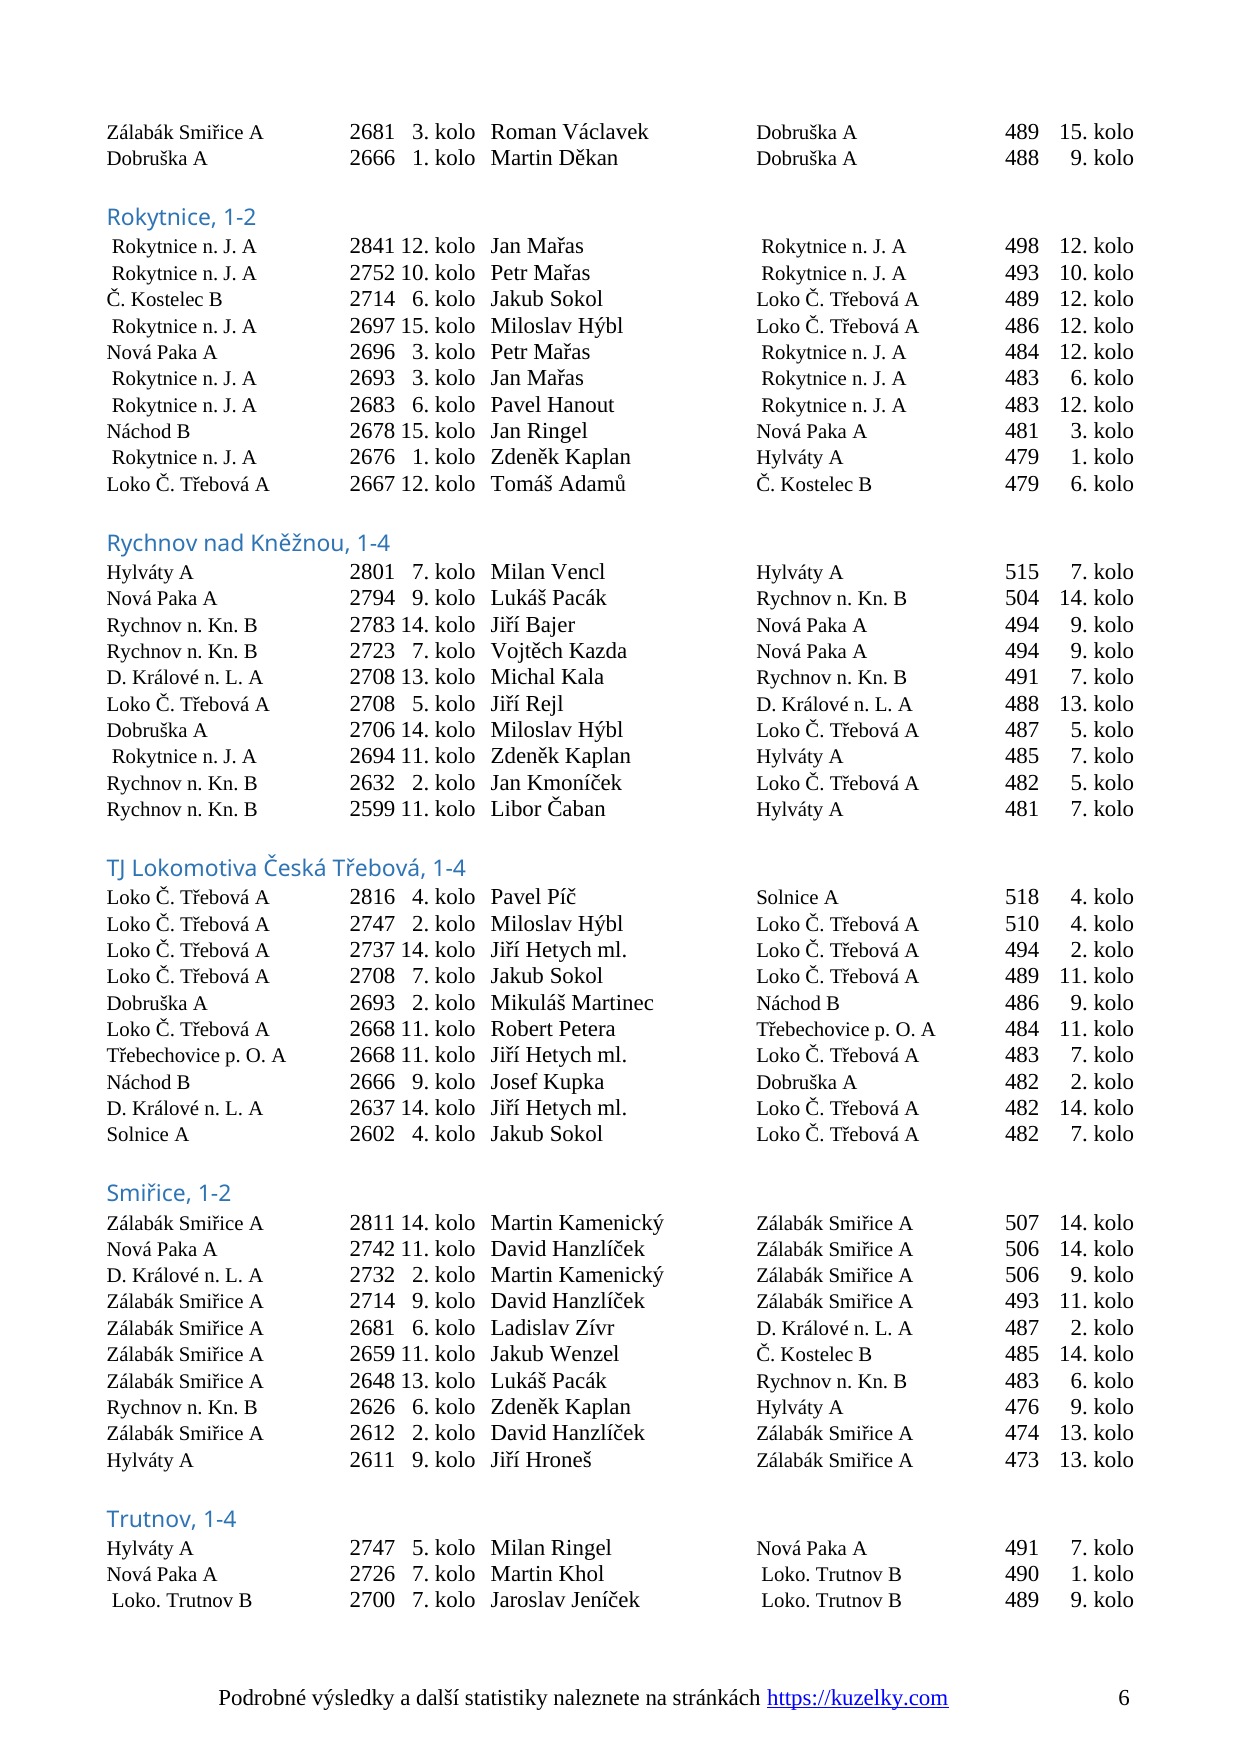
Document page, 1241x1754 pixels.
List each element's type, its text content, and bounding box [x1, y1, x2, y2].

text Nová Paka A 2794 9. kolo Lukáš Pacák Rychnov n. Kn. B 504 14. kolo [106, 584, 1134, 611]
text Rokytnice n. J. A 2694 11. kolo Zdeněk Kaplan Hylváty A 485 7. kolo [106, 742, 1134, 769]
text Dobruška A 2666 1. kolo Martin Děkan Dobruška A 488 9. kolo [106, 144, 1134, 171]
text Loko Č. Třebová A 2708 7. kolo Jakub Sokol Loko Č. Třebová A 489 11. kolo [106, 962, 1134, 989]
subtitle TJ Lokomotiva Česká Třebová, 1-4 [106, 852, 1134, 883]
text Rychnov n. Kn. B 2632 2. kolo Jan Kmoníček Loko Č. Třebová A 482 5. kolo [106, 769, 1134, 795]
text Loko Č. Třebová A 2708 5. kolo Jiří Rejl D. Králové n. L. A 488 13. kolo [106, 690, 1134, 716]
text Rychnov n. Kn. B 2723 7. kolo Vojtěch Kazda Nová Paka A 494 9. kolo [106, 637, 1134, 663]
text Zálabák Smiřice A 2681 6. kolo Ladislav Zívr D. Králové n. L. A 487 2. kolo [106, 1314, 1134, 1340]
text Hylváty A 2801 7. kolo Milan Vencl Hylváty A 515 7. kolo [106, 558, 1134, 584]
text Loko Č. Třebová A 2667 12. kolo Tomáš Adamů Č. Kostelec B 479 6. kolo [106, 470, 1134, 496]
text Nová Paka A 2742 11. kolo David Hanzlíček Zálabák Smiřice A 506 14. kolo [106, 1235, 1134, 1261]
subtitle Smiřice, 1-2 [106, 1177, 1134, 1208]
text Zálabák Smiřice A 2659 11. kolo Jakub Wenzel Č. Kostelec B 485 14. kolo [106, 1340, 1134, 1367]
text Náchod B 2678 15. kolo Jan Ringel Nová Paka A 481 3. kolo [106, 417, 1134, 443]
text D. Králové n. L. A 2732 2. kolo Martin Kamenický Zálabák Smiřice A 506 9. kolo [106, 1261, 1134, 1288]
text Rokytnice n. J. A 2841 12. kolo Jan Mařas Rokytnice n. J. A 498 12. kolo [106, 233, 1134, 259]
text Rychnov n. Kn. B 2783 14. kolo Jiří Bajer Nová Paka A 494 9. kolo [106, 611, 1134, 637]
text Zálabák Smiřice A 2648 13. kolo Lukáš Pacák Rychnov n. Kn. B 483 6. kolo [106, 1367, 1134, 1393]
text Třebechovice p. O. A 2668 11. kolo Jiří Hetych ml. Loko Č. Třebová A 483 7. kolo [106, 1041, 1134, 1068]
text Nová Paka A 2726 7. kolo Martin Khol Loko. Trutnov B 490 1. kolo [106, 1560, 1134, 1587]
text Loko Č. Třebová A 2816 4. kolo Pavel Píč Solnice A 518 4. kolo [106, 883, 1134, 909]
text Dobruška A 2693 2. kolo Mikuláš Martinec Náchod B 486 9. kolo [106, 989, 1134, 1015]
text Rychnov n. Kn. B 2626 6. kolo Zdeněk Kaplan Hylváty A 476 9. kolo [106, 1393, 1134, 1419]
text Rokytnice n. J. A 2683 6. kolo Pavel Hanout Rokytnice n. J. A 483 12. kolo [106, 391, 1134, 417]
text Rokytnice n. J. A 2693 3. kolo Jan Mařas Rokytnice n. J. A 483 6. kolo [106, 364, 1134, 391]
text Loko Č. Třebová A 2737 14. kolo Jiří Hetych ml. Loko Č. Třebová A 494 2. kolo [106, 936, 1134, 962]
text Rokytnice n. J. A 2752 10. kolo Petr Mařas Rokytnice n. J. A 493 10. kolo [106, 259, 1134, 285]
text Loko Č. Třebová A 2747 2. kolo Miloslav Hýbl Loko Č. Třebová A 510 4. kolo [106, 909, 1134, 936]
subtitle Rychnov nad Kněžnou, 1-4 [106, 527, 1134, 558]
text Hylváty A 2747 5. kolo Milan Ringel Nová Paka A 491 7. kolo [106, 1534, 1134, 1560]
subtitle Trutnov, 1-4 [106, 1503, 1134, 1534]
text Nová Paka A 2696 3. kolo Petr Mařas Rokytnice n. J. A 484 12. kolo [106, 338, 1134, 364]
text Loko. Trutnov B 2700 7. kolo Jaroslav Jeníček Loko. Trutnov B 489 9. kolo [106, 1587, 1134, 1613]
text D. Králové n. L. A 2708 13. kolo Michal Kala Rychnov n. Kn. B 491 7. kolo [106, 663, 1134, 690]
text D. Králové n. L. A 2637 14. kolo Jiří Hetych ml. Loko Č. Třebová A 482 14. kolo [106, 1094, 1134, 1120]
text Dobruška A 2706 14. kolo Miloslav Hýbl Loko Č. Třebová A 487 5. kolo [106, 716, 1134, 742]
text Zálabák Smiřice A 2681 3. kolo Roman Václavek Dobruška A 489 15. kolo [106, 118, 1134, 144]
text Rokytnice n. J. A 2676 1. kolo Zdeněk Kaplan Hylváty A 479 1. kolo [106, 443, 1134, 470]
text Č. Kostelec B 2714 6. kolo Jakub Sokol Loko Č. Třebová A 489 12. kolo [106, 285, 1134, 312]
text Hylváty A 2611 9. kolo Jiří Hroneš Zálabák Smiřice A 473 13. kolo [106, 1446, 1134, 1472]
text Zálabák Smiřice A 2612 2. kolo David Hanzlíček Zálabák Smiřice A 474 13. kolo [106, 1419, 1134, 1446]
text Solnice A 2602 4. kolo Jakub Sokol Loko Č. Třebová A 482 7. kolo [106, 1120, 1134, 1147]
subtitle Rokytnice, 1-2 [106, 201, 1134, 233]
text Náchod B 2666 9. kolo Josef Kupka Dobruška A 482 2. kolo [106, 1068, 1134, 1094]
text Zálabák Smiřice A 2714 9. kolo David Hanzlíček Zálabák Smiřice A 493 11. kolo [106, 1288, 1134, 1314]
text Loko Č. Třebová A 2668 11. kolo Robert Petera Třebechovice p. O. A 484 11. kolo [106, 1015, 1134, 1041]
text Zálabák Smiřice A 2811 14. kolo Martin Kamenický Zálabák Smiřice A 507 14. kolo [106, 1208, 1134, 1235]
text Rokytnice n. J. A 2697 15. kolo Miloslav Hýbl Loko Č. Třebová A 486 12. kolo [106, 312, 1134, 338]
text Rychnov n. Kn. B 2599 11. kolo Libor Čaban Hylváty A 481 7. kolo [106, 795, 1134, 821]
